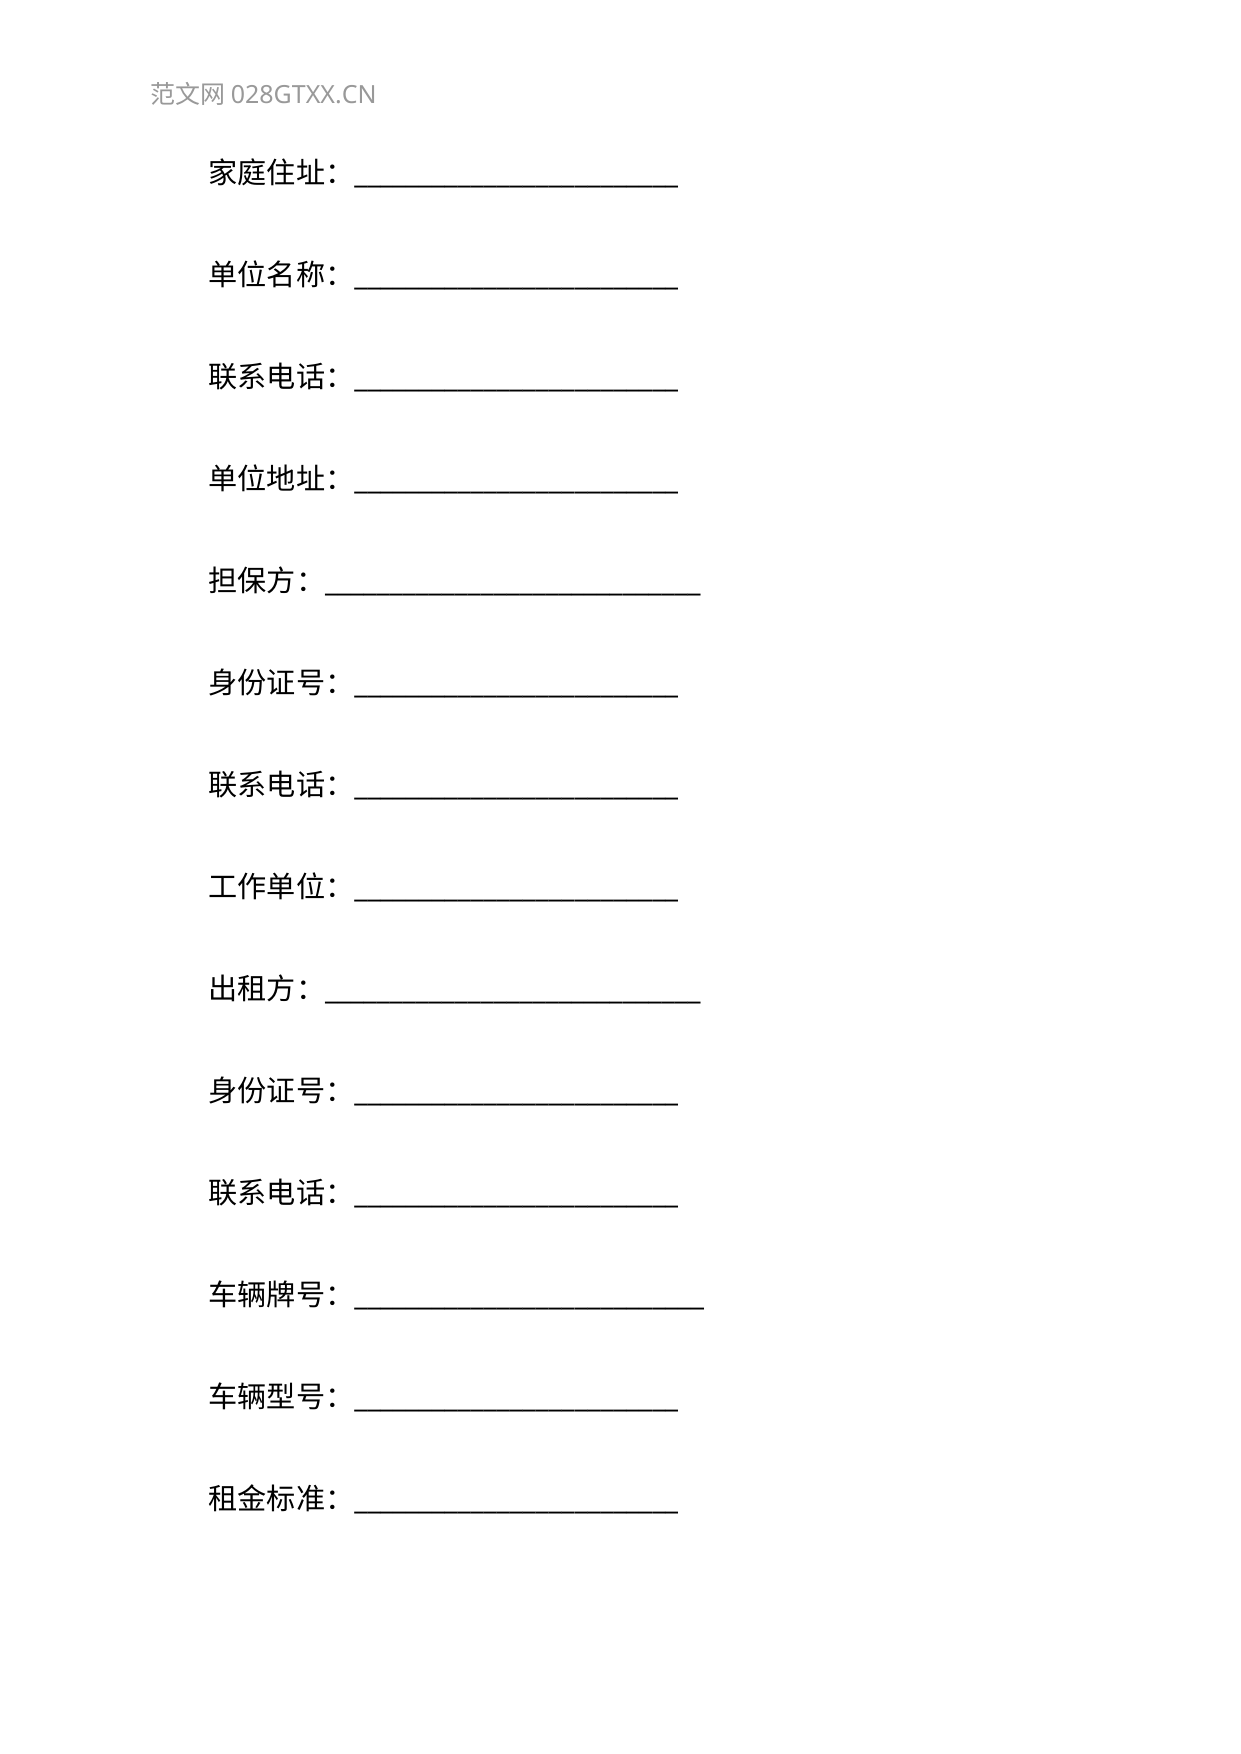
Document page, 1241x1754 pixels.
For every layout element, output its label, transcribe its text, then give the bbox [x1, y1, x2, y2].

text 单位地址：_________________________ [150, 456, 1090, 498]
text 租金标准：_________________________ [150, 1476, 1090, 1518]
text 家庭住址：_________________________ [150, 150, 1090, 192]
text 车辆型号：_________________________ [150, 1374, 1090, 1416]
text 车辆牌号：___________________________ [150, 1272, 1090, 1314]
text 联系电话：_________________________ [150, 1170, 1090, 1212]
text 出租方：_____________________________ [150, 966, 1090, 1008]
text 身份证号：_________________________ [150, 660, 1090, 702]
text 身份证号：_________________________ [150, 1068, 1090, 1110]
text 担保方：_____________________________ [150, 558, 1090, 600]
text 工作单位：_________________________ [150, 864, 1090, 906]
text 联系电话：_________________________ [150, 762, 1090, 804]
text 联系电话：_________________________ [150, 354, 1090, 396]
text 单位名称：_________________________ [150, 252, 1090, 294]
